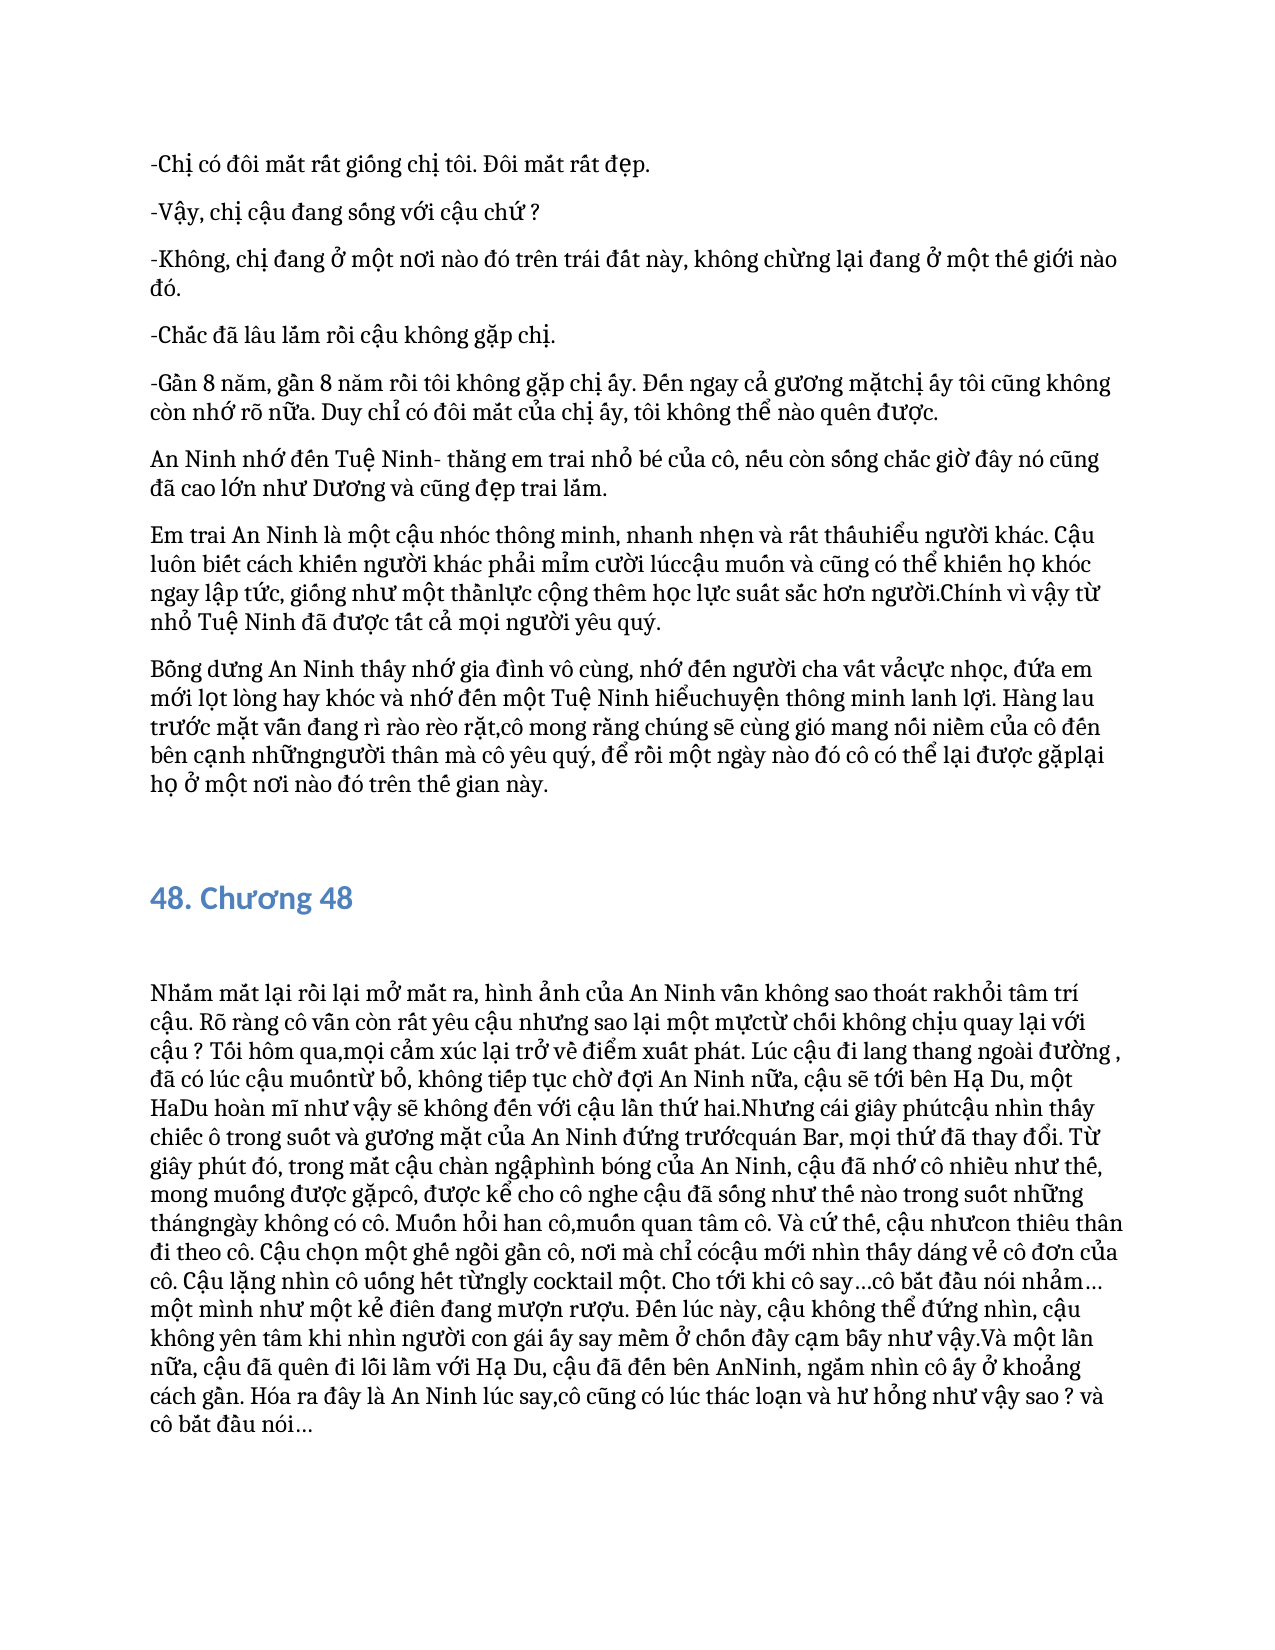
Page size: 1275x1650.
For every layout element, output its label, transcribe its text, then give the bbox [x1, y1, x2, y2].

text -Vậy, chị cậu đang sống với cậu chứ ? [150, 197, 1125, 226]
text -Chắc đã lâu lắm rồi cậu không gặp chị. [150, 321, 1125, 350]
text -Gần 8 năm, gần 8 năm rồi tôi không gặp chị ấy. Đến ngay cả gương mặtchị ấy tôi cũng không còn nhớ rõ nữa. Duy chỉ có đôi mắt của chị ấy, tôi không thể nào quên được. [150, 369, 1125, 426]
subtitle 48. Chương 48 [150, 877, 1125, 918]
text -Chị có đôi mắt rất giống chị tôi. Đôi mắt rất đẹp. [150, 150, 1125, 179]
text Bỗng dưng An Ninh thấy nhớ gia đình vô cùng, nhớ đến người cha vất vảcực nhọc, đứa em mới lọt lòng hay khóc và nhớ đến một Tuệ Ninh hiểuchuyện thông minh lanh lợi. Hàng lau trước mặt vẫn đang rì rào rèo rặt,cô mong rằng chúng sẽ cùng gió mang nối niềm của cô đến bên cạnh nhữngngười thân mà cô yêu quý, để rồi một ngày nào đó cô có thể lại được gặplại họ ở một nơi nào đó trên thế gian này. [150, 655, 1125, 856]
text Em trai An Ninh là một cậu nhóc thông minh, nhanh nhẹn và rất thấuhiểu người khác. Cậu luôn biết cách khiến người khác phải mỉm cười lúccậu muốn và cũng có thể khiến họ khóc ngay lập tức, giống như một thầnlực cộng thêm học lực suất sắc hơn người.Chính vì vậy từ nhỏ Tuệ Ninh đã được tất cả mọi người yêu quý. [150, 521, 1125, 636]
text Nhắm mắt lại rồi lại mở mắt ra, hình ảnh của An Ninh vẫn không sao thoát rakhỏi tâm trí cậu. Rõ ràng cô vẫn còn rất yêu cậu nhưng sao lại một mựctừ chối không chịu quay lại với cậu ? Tối hôm qua,mọi cảm xúc lại trở về điểm xuất phát. Lúc cậu đi lang thang ngoài đường , đã có lúc cậu muốntừ bỏ, không tiếp tục chờ đợi An Ninh nữa, cậu sẽ tới bên Hạ Du, một HaDu hoàn mĩ như vậy sẽ không đến với cậu lần thứ hai.Nhưng cái giây phútcậu nhìn thấy chiếc ô trong suốt và gương mặt của An Ninh đứng trướcquán Bar, mọi thứ đã thay đổi. Từ giây phút đó, trong mắt cậu chàn ngậphình bóng của An Ninh, cậu đã nhớ cô nhiều như thế, mong muống được gặpcô, được kể cho cô nghe cậu đã sống như thế nào trong suốt những thángngày không có cô. Muốn hỏi han cô,muốn quan tâm cô. Và cứ thế, cậu nhưcon thiêu thân đi theo cô. Cậu chọn một ghế ngồi gần cô, nơi mà chỉ cócậu mới nhìn thấy dáng vẻ cô đơn của cô. Cậu lặng nhìn cô uống hết từngly cocktail một. Cho tới khi cô say…cô bắt đầu nói nhảm…một mình như một kẻ điên đang mượn rượu. Đến lúc này, cậu không thể đứng nhìn, cậu không yên tâm khi nhìn người con gái ấy say mềm ở chốn đầy cạm bẫy như vậy.Và một lần nữa, cậu đã quên đi lỗi lầm với Hạ Du, cậu đã đến bên AnNinh, ngắm nhìn cô ấy ở khoảng cách gần. Hóa ra đây là An Ninh lúc say,cô cũng có lúc thác loạn và hư hỏng như vậy sao ? và cô bắt đầu nói… [150, 922, 1125, 1439]
text An Ninh nhớ đến Tuệ Ninh- thằng em trai nhỏ bé của cô, nếu còn sống chắc giờ đây nó cũng đã cao lớn như Dương và cũng đẹp trai lắm. [150, 445, 1125, 502]
text -Không, chị đang ở một nơi nào đó trên trái đất này, không chừng lại đang ở một thế giới nào đó. [150, 245, 1125, 302]
